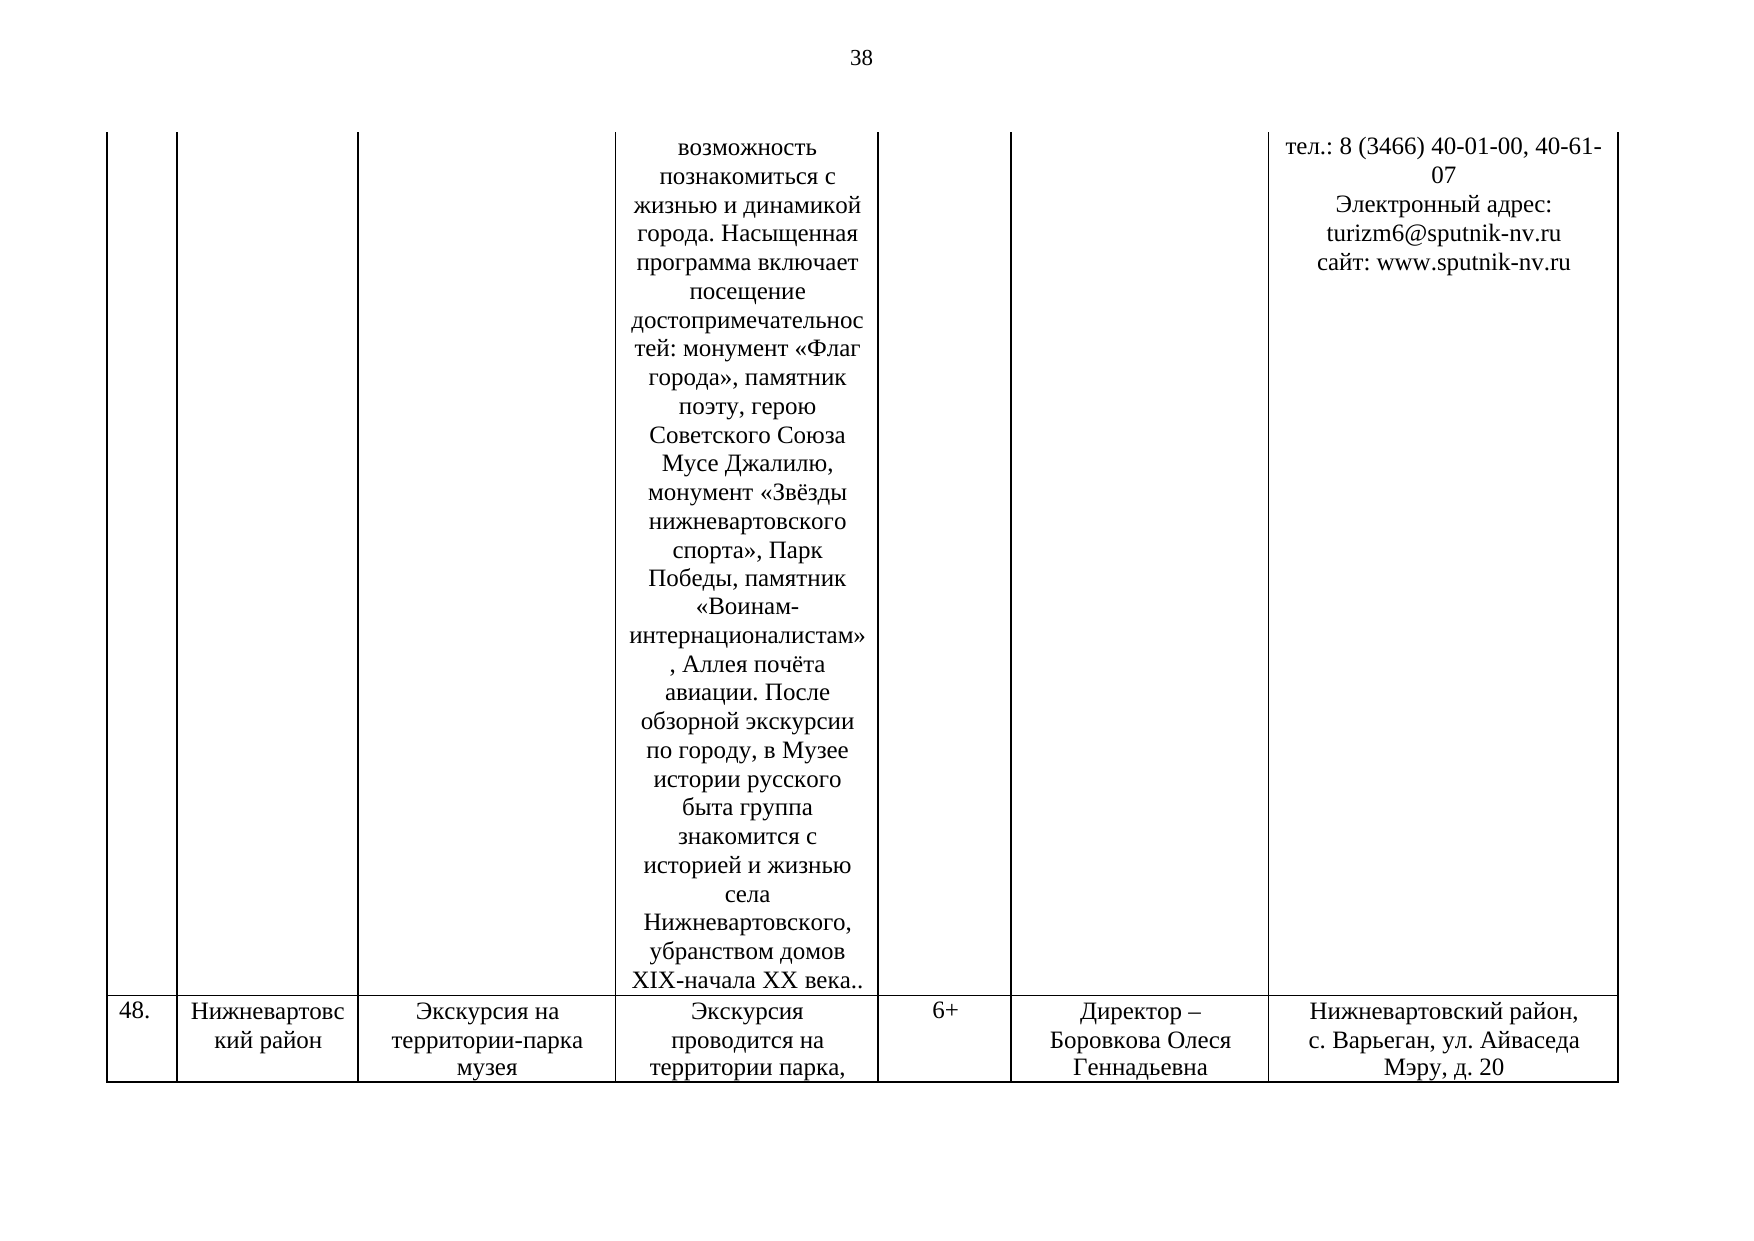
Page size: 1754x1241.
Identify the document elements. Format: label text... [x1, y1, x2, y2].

table_header возможность познакомиться с жизнью и динамикой города. Насыщенная программа включает посещение достопримечательнос тей: монумент «Флаг города», памятник поэту, герою Советского Союза Мусе Джалилю, монумент «Звёзды нижневартовского спорта», Парк Победы, памятник «Воинам- интернационалистам» , Аллея почёта авиации. После обзорной экскурсии по городу, в Музее истории русского быта группа знакомится с историей и жизнью села Нижневартовского, убранством домов XIX-начала XX века.. [616, 132, 877, 994]
table_header [178, 132, 357, 994]
table_cell Экскурсия на территории-парка музея [359, 996, 615, 1081]
table_header тел.: 8 (3466) 40-01-00, 40-61- 07 Электронный адрес: turizm6@sputnik-nv.ru сайт: www.sputnik-nv.ru [1269, 132, 1617, 994]
table_cell Директор – Боровкова Олеся Геннадьевна [1012, 996, 1268, 1081]
table_cell Нижневартовский район, с. Варьеган, ул. Айваседа Мэру, д. 20 [1269, 996, 1617, 1081]
table_header [879, 132, 1010, 994]
table_header [1012, 132, 1268, 994]
table_header [359, 132, 615, 994]
table_header [108, 132, 176, 994]
table_cell 48. [108, 996, 176, 1081]
table_cell Нижневартовс кий район [178, 996, 357, 1081]
table_cell Экскурсия проводится на территории парка, [616, 996, 877, 1081]
table_cell 6+ [879, 996, 1010, 1081]
